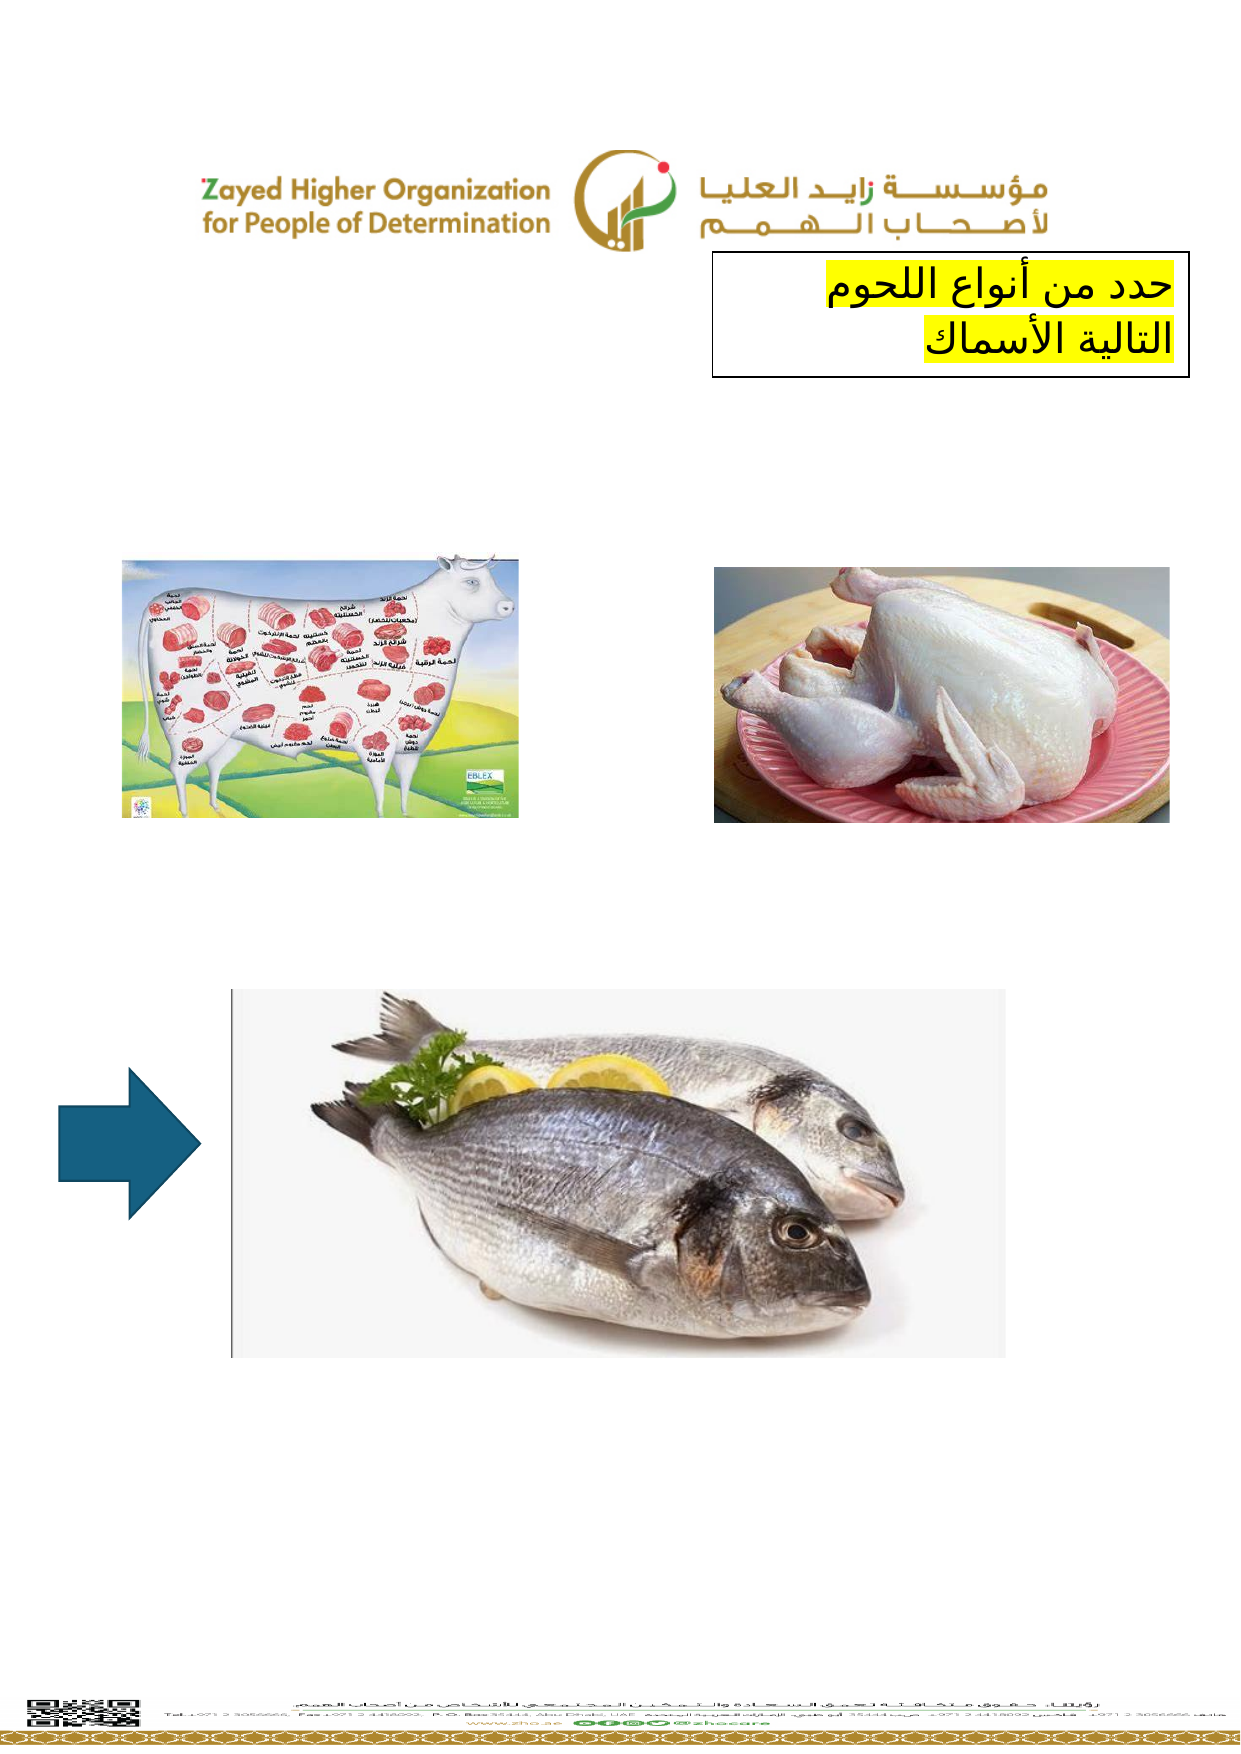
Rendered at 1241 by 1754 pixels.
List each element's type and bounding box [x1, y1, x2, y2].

picture [714, 567, 1170, 823]
picture [121, 552, 519, 818]
picture [231, 989, 1007, 1358]
picture [187, 150, 1053, 254]
picture [0, 1696, 1241, 1745]
